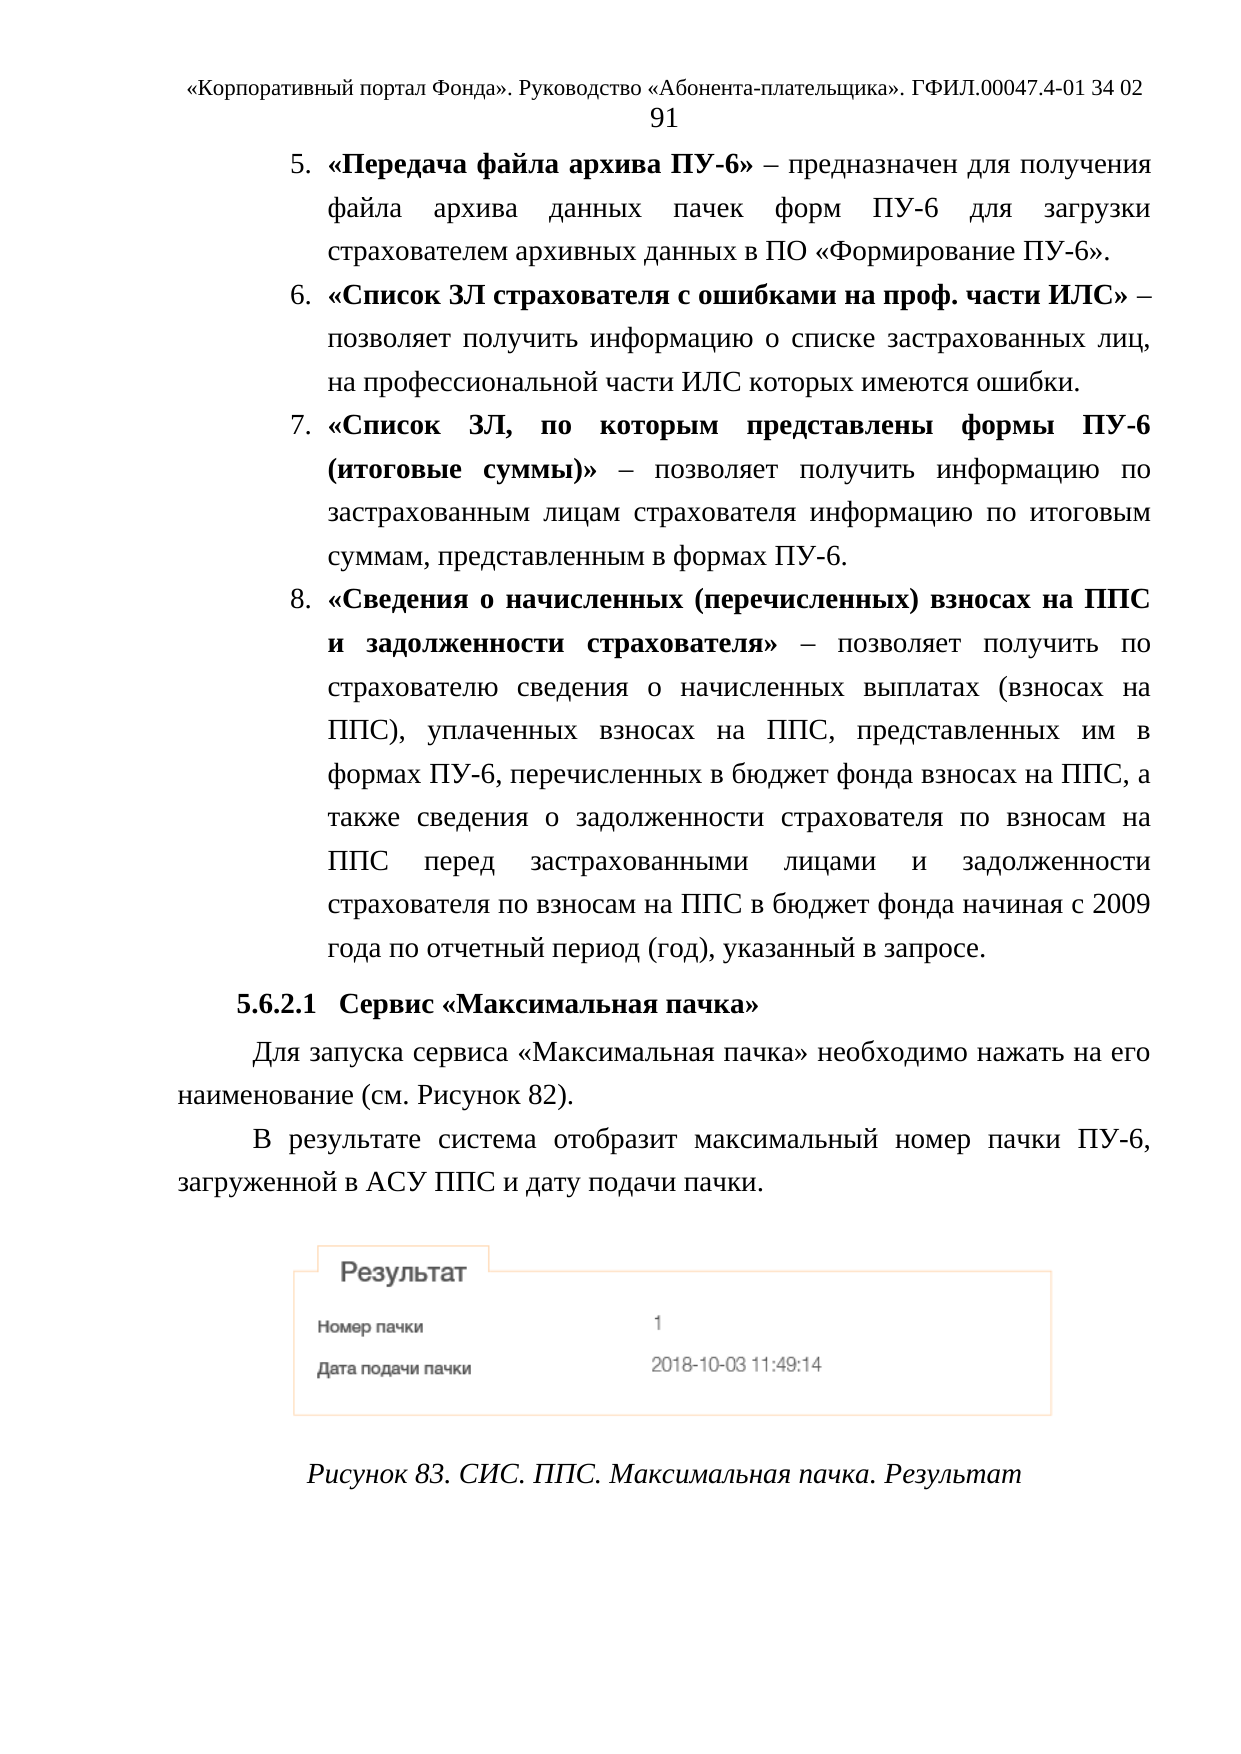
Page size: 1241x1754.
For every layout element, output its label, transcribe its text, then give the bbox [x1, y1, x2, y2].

list «Передача файла архива ПУ-6» – предназначен для получения файла архива данных пачек форм ПУ-6 для загрузки страхователем архивных данных в ПО «Формирование ПУ-6». [290, 146, 1152, 267]
text В результате система отобразит максимальный номер пачки ПУ-6, загруженной в АСУ ППС и дату подачи пачки. [177, 1121, 1152, 1198]
text Для запуска сервиса «Максимальная пачка» необходимо нажать на его наименование (см. Рисунок 78). [177, 1034, 1152, 1111]
picture [268, 1232, 1061, 1447]
text Рисунок 83. СИС. ППС. Максимальная пачка. Результат [177, 1456, 1152, 1490]
list «Список ЗЛ, по которым представлены формы ПУ-6 (итоговые суммы)» – позволяет получить информацию по застрахованным лицам страхователя информацию по итоговым суммам, представленным в формах ПУ-6. [290, 407, 1152, 572]
list «Сведения о начисленных (перечисленных) взносах на ППС и задолженности страхователя» – позволяет получить по страхователю сведения о начисленных выплатах (взносах на ППС), уплаченных взносах на ППС, представленных им в формах ПУ-6, перечисленных в бюджет фонда взносах на ППС, а также сведения о задолженности страхователя по взносам на ППС перед застрахованными лицами и задолженности страхователя по взносам на ППС в бюджет фонда начиная с 2009 года по отчетный период (год), указанный в запросе. [290, 582, 1152, 963]
text Сервис «Максимальная пачка» [236, 986, 1152, 1019]
list «Список ЗЛ страхователя с ошибками на проф. части ИЛС» – позволяет получить информацию о списке застрахованных лиц, на профессиональной части ИЛС которых имеются ошибки. [290, 277, 1152, 397]
